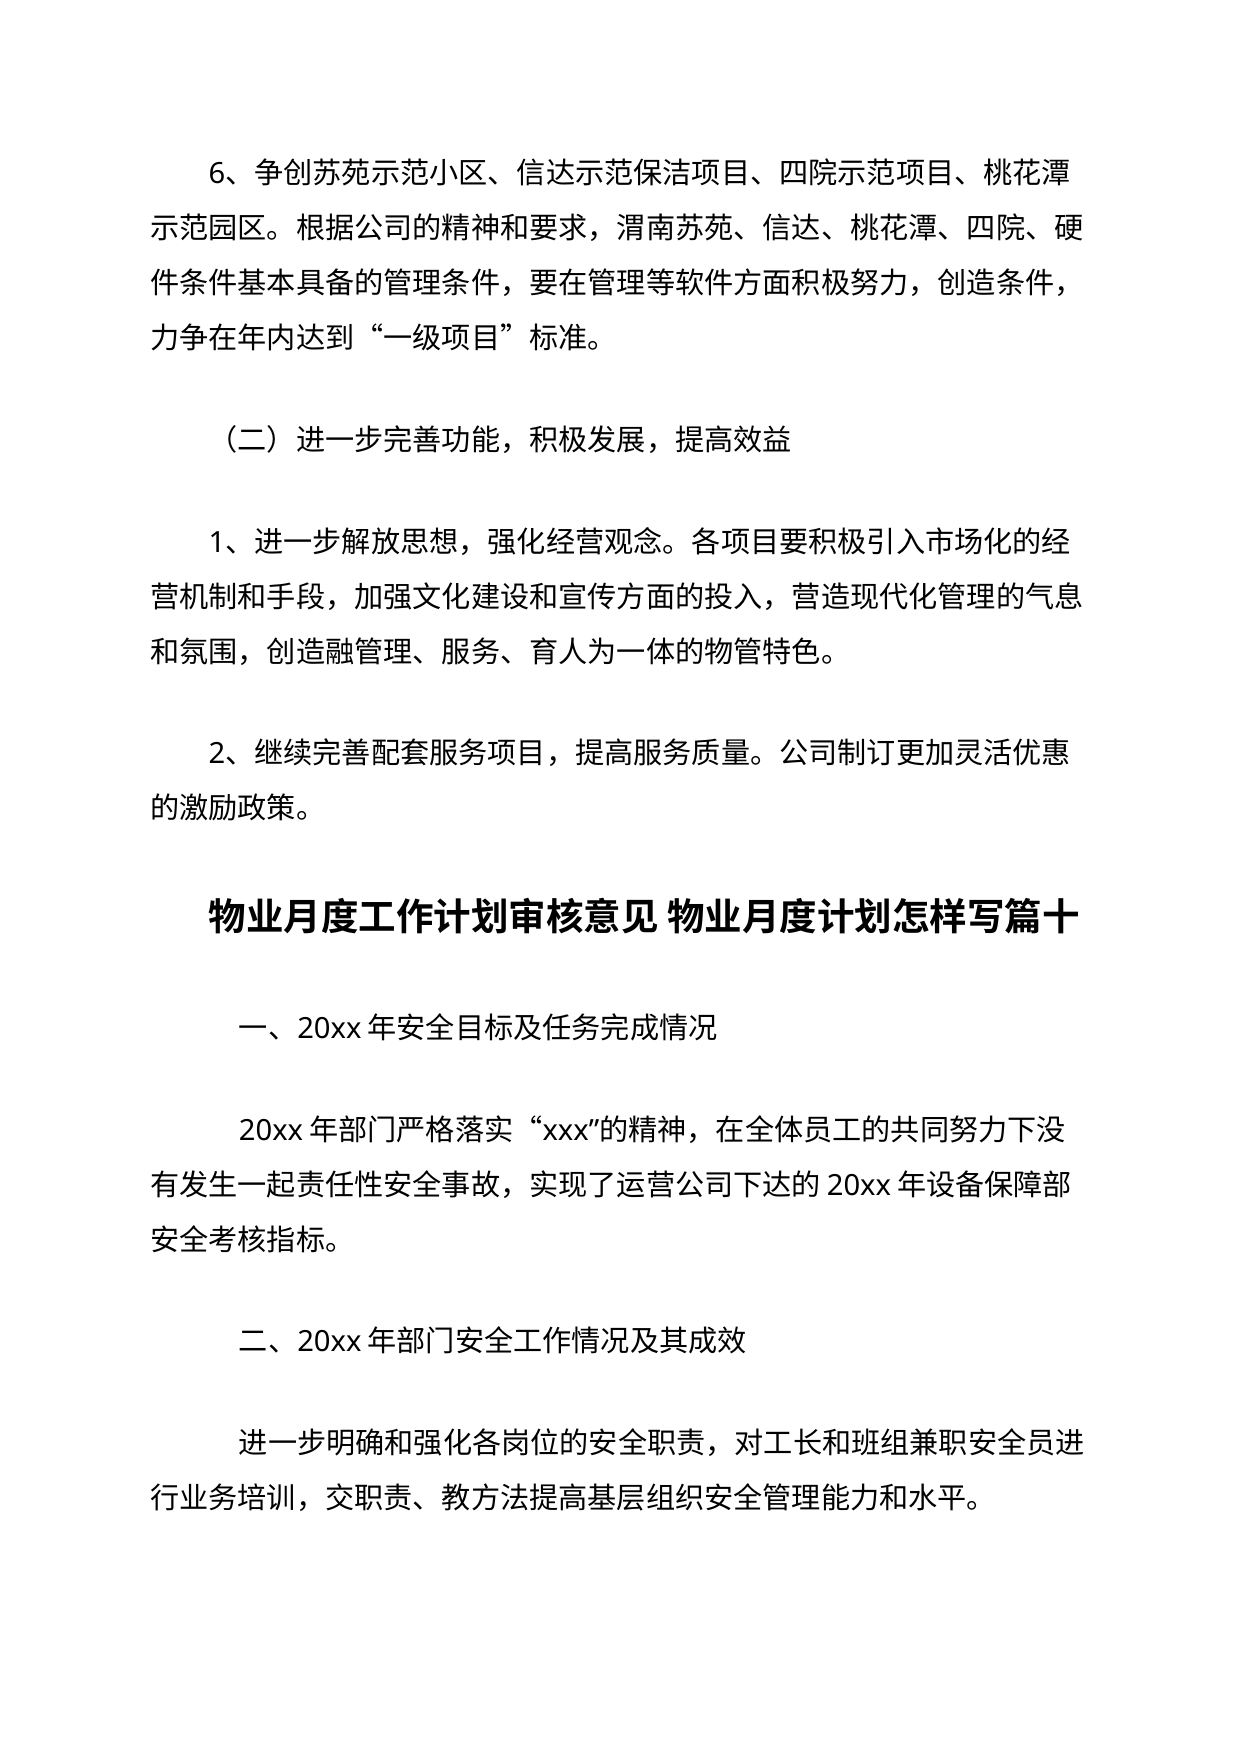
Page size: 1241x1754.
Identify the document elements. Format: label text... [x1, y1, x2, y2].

text 二、20xx年部门安全工作情况及其成效 [150, 1318, 1090, 1360]
text 一、20xx年安全目标及任务完成情况 [150, 1004, 1090, 1047]
text 20xx年部门严格落实“xxx”的精神，在全体员工的共同努力下没有发生一起责任性安全事故，实现了运营公司下达的20xx年设备保障部安全考核指标。 [150, 1106, 1090, 1258]
text 进一步明确和强化各岗位的安全职责，对工长和班组兼职安全员进行业务培训，交职责、教方法提高基层组织安全管理能力和水平。 [150, 1420, 1090, 1517]
text 物业月度工作计划审核意见 物业月度计划怎样写篇十 [150, 887, 1090, 941]
text （二）进一步完善功能，积极发展，提高效益 [150, 417, 1090, 459]
text 1、进一步解放思想，强化经营观念。各项目要积极引入市场化的经营机制和手段，加强文化建设和宣传方面的投入，营造现代化管理的气息和氛围，创造融管理、服务、育人为一体的物管特色。 [150, 518, 1090, 671]
text 6、争创苏苑示范小区、信达示范保洁项目、四院示范项目、桃花潭示范园区。根据公司的精神和要求，渭南苏苑、信达、桃花潭、四院、硬件条件基本具备的管理条件，要在管理等软件方面积极努力，创造条件，力争在年内达到“一级项目”标准。 [150, 150, 1090, 357]
text 2、继续完善配套服务项目，提高服务质量。公司制订更加灵活优惠的激励政策。 [150, 730, 1090, 827]
